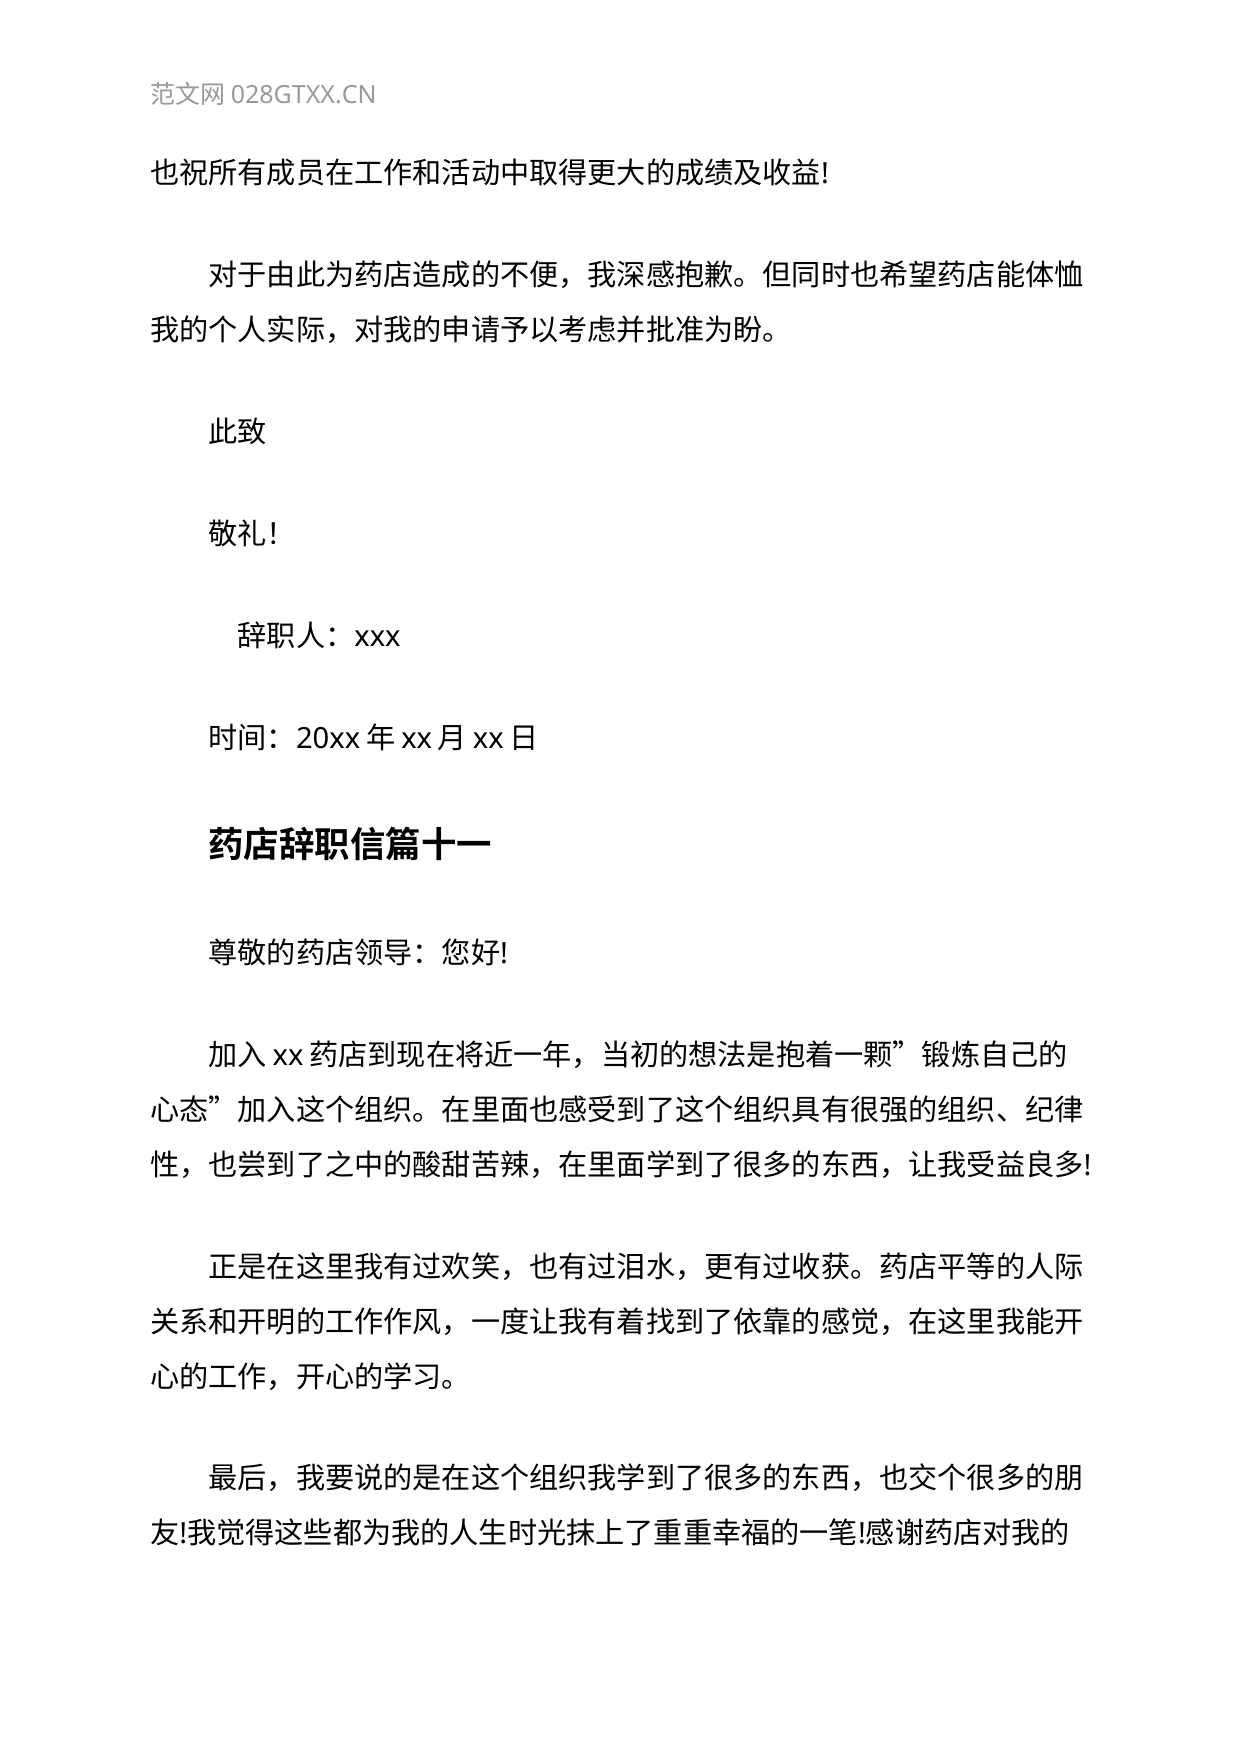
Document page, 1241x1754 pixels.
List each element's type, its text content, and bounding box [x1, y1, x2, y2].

text 加入xx药店到现在将近一年，当初的想法是抱着一颗”锻炼自己的心态”加入这个组织。在里面也感受到了这个组织具有很强的组织、纪律性，也尝到了之中的酸甜苦辣，在里面学到了很多的东西，让我受益良多! [150, 1032, 1090, 1184]
text 药店辞职信篇十一 [150, 816, 1090, 867]
text 尊敬的药店领导：您好! [150, 929, 1090, 972]
text 辞职人：xxx [150, 612, 1090, 654]
text 正是在这里我有过欢笑，也有过泪水，更有过收获。药店平等的人际关系和开明的工作作风，一度让我有着找到了依靠的感觉，在这里我能开心的工作，开心的学习。 [150, 1243, 1090, 1396]
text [150, 1455, 1090, 1552]
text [150, 150, 1090, 192]
text 对于由此为药店造成的不便，我深感抱歉。但同时也希望药店能体恤我的个人实际，对我的申请予以考虑并批准为盼。 [150, 252, 1090, 349]
text 时间：20xx年xx月xx日 [150, 714, 1090, 757]
text 敬礼！ [150, 510, 1090, 553]
text 此致 [150, 409, 1090, 451]
